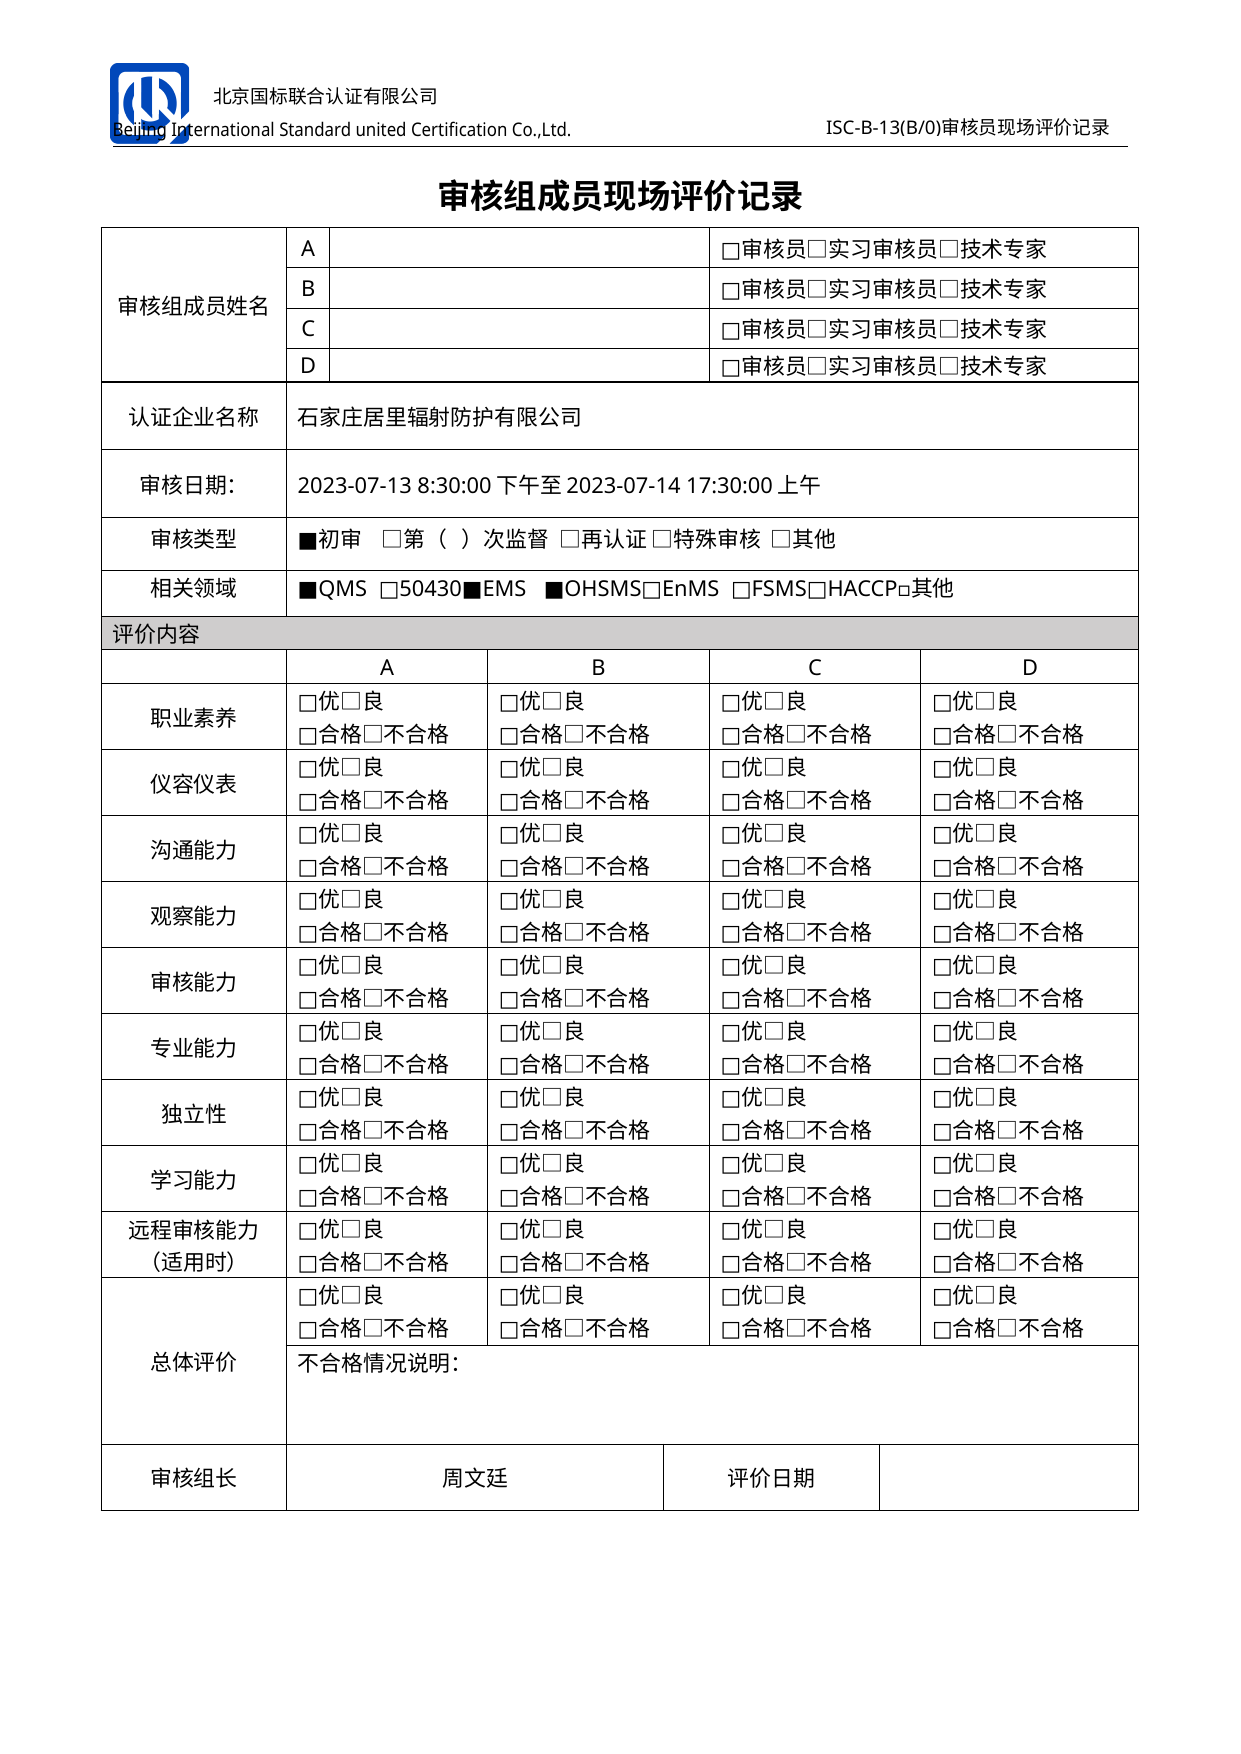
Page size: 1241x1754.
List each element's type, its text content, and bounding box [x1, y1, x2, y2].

table_cell □优□良 □合格□不合格 [921, 684, 1138, 749]
table_cell □优□良 □合格□不合格 [488, 816, 709, 881]
table_cell [330, 268, 709, 308]
table_cell □审核员□实习审核员□技术专家 [710, 268, 1138, 308]
table_cell 评价日期 [664, 1445, 879, 1509]
table_cell 审核类型 [102, 518, 286, 570]
table_cell □优□良 □合格□不合格 [921, 816, 1138, 881]
table_cell □审核员□实习审核员□技术专家 [710, 349, 1138, 381]
table_cell C [287, 309, 329, 348]
table_cell [102, 650, 286, 683]
table_cell □优□良 □合格□不合格 [710, 1278, 920, 1345]
table_cell 审核日期： [102, 450, 286, 517]
table_cell 沟通能力 [102, 816, 286, 881]
table_cell □优□良 □合格□不合格 [921, 1278, 1138, 1345]
table_cell □优□良 □合格□不合格 [287, 1212, 487, 1277]
table_cell □优□良 □合格□不合格 [921, 1212, 1138, 1277]
table_cell □优□良 □合格□不合格 [921, 750, 1138, 815]
table_cell □优□良 □合格□不合格 [287, 1146, 487, 1211]
table_cell 远程审核能力 （适用时） [102, 1212, 286, 1277]
table_cell □优□良 □合格□不合格 [710, 684, 920, 749]
table_cell □优□良 □合格□不合格 [488, 684, 709, 749]
table_cell □审核员□实习审核员□技术专家 [710, 309, 1138, 348]
table_cell [330, 349, 709, 381]
table_cell 周文廷 [287, 1445, 663, 1509]
table_cell □优□良 □合格□不合格 [287, 1278, 487, 1345]
table_header 审核组成员姓名 [102, 228, 286, 381]
table_cell □优□良 □合格□不合格 [287, 1014, 487, 1079]
table_cell A [287, 650, 487, 683]
table_cell □优□良 □合格□不合格 [921, 948, 1138, 1013]
table_cell 石家庄居里辐射防护有限公司 [287, 383, 1138, 449]
picture [110, 63, 190, 144]
table_cell C [710, 650, 920, 683]
table_cell □优□良 □合格□不合格 [710, 1146, 920, 1211]
table_cell 审核能力 [102, 948, 286, 1013]
table_cell 2023-07-13 8:30:00下午至2023-07-14 17:30:00上午 [287, 450, 1138, 517]
table_cell □优□良 □合格□不合格 [287, 684, 487, 749]
table_cell 独立性 [102, 1080, 286, 1145]
table_cell D [921, 650, 1138, 683]
table_cell D [287, 349, 329, 381]
text 审核组成员现场评价记录 [112, 162, 1128, 227]
table_cell □优□良 □合格□不合格 [488, 750, 709, 815]
table_cell 观察能力 [102, 882, 286, 947]
table_cell □优□良 □合格□不合格 [287, 882, 487, 947]
table_cell □优□良 □合格□不合格 [710, 948, 920, 1013]
table_cell ■初审 □第（ ）次监督 □再认证 □特殊审核 □其他 [287, 518, 1138, 570]
table_cell □优□良 □合格□不合格 [921, 882, 1138, 947]
table_cell B [488, 650, 709, 683]
table_cell □优□良 □合格□不合格 [921, 1014, 1138, 1079]
table_cell □优□良 □合格□不合格 [921, 1080, 1138, 1145]
table_cell ■QMS □50430■EMS ■OHSMS□EnMS □FSMS□HACCP□其他 [287, 571, 1138, 616]
table_header A [287, 228, 329, 267]
table_cell 总体评价 [102, 1278, 286, 1443]
table_header □审核员□实习审核员□技术专家 [710, 228, 1138, 267]
table_cell 评价内容 [102, 617, 1138, 649]
table_cell B [287, 268, 329, 308]
table_cell □优□良 □合格□不合格 [488, 1212, 709, 1277]
table_cell □优□良 □合格□不合格 [710, 1080, 920, 1145]
table_cell □优□良 □合格□不合格 [488, 1080, 709, 1145]
table_cell □优□良 □合格□不合格 [710, 816, 920, 881]
table_cell □优□良 □合格□不合格 [710, 1212, 920, 1277]
table_cell □优□良 □合格□不合格 [488, 1146, 709, 1211]
table_cell 专业能力 [102, 1014, 286, 1079]
table_cell □优□良 □合格□不合格 [287, 948, 487, 1013]
table_cell □优□良 □合格□不合格 [488, 882, 709, 947]
table_cell □优□良 □合格□不合格 [488, 1014, 709, 1079]
table_header [330, 228, 709, 267]
table_cell 不合格情况说明： [287, 1346, 1138, 1443]
table_cell [880, 1445, 1138, 1509]
table_cell □优□良 □合格□不合格 [921, 1146, 1138, 1211]
table_cell 认证企业名称 [102, 383, 286, 449]
table_cell 相关领域 [102, 571, 286, 616]
table_cell □优□良 □合格□不合格 [287, 1080, 487, 1145]
table_cell □优□良 □合格□不合格 [710, 750, 920, 815]
table_cell [330, 309, 709, 348]
table_cell □优□良 □合格□不合格 [710, 882, 920, 947]
table_cell □优□良 □合格□不合格 [488, 948, 709, 1013]
table_cell □优□良 □合格□不合格 [710, 1014, 920, 1079]
table_cell 仪容仪表 [102, 750, 286, 815]
table_cell 审核组长 [102, 1445, 286, 1509]
table_cell □优□良 □合格□不合格 [287, 750, 487, 815]
table_cell □优□良 □合格□不合格 [287, 816, 487, 881]
table_cell 职业素养 [102, 684, 286, 749]
table_cell 学习能力 [102, 1146, 286, 1211]
table_cell □优□良 □合格□不合格 [488, 1278, 709, 1345]
